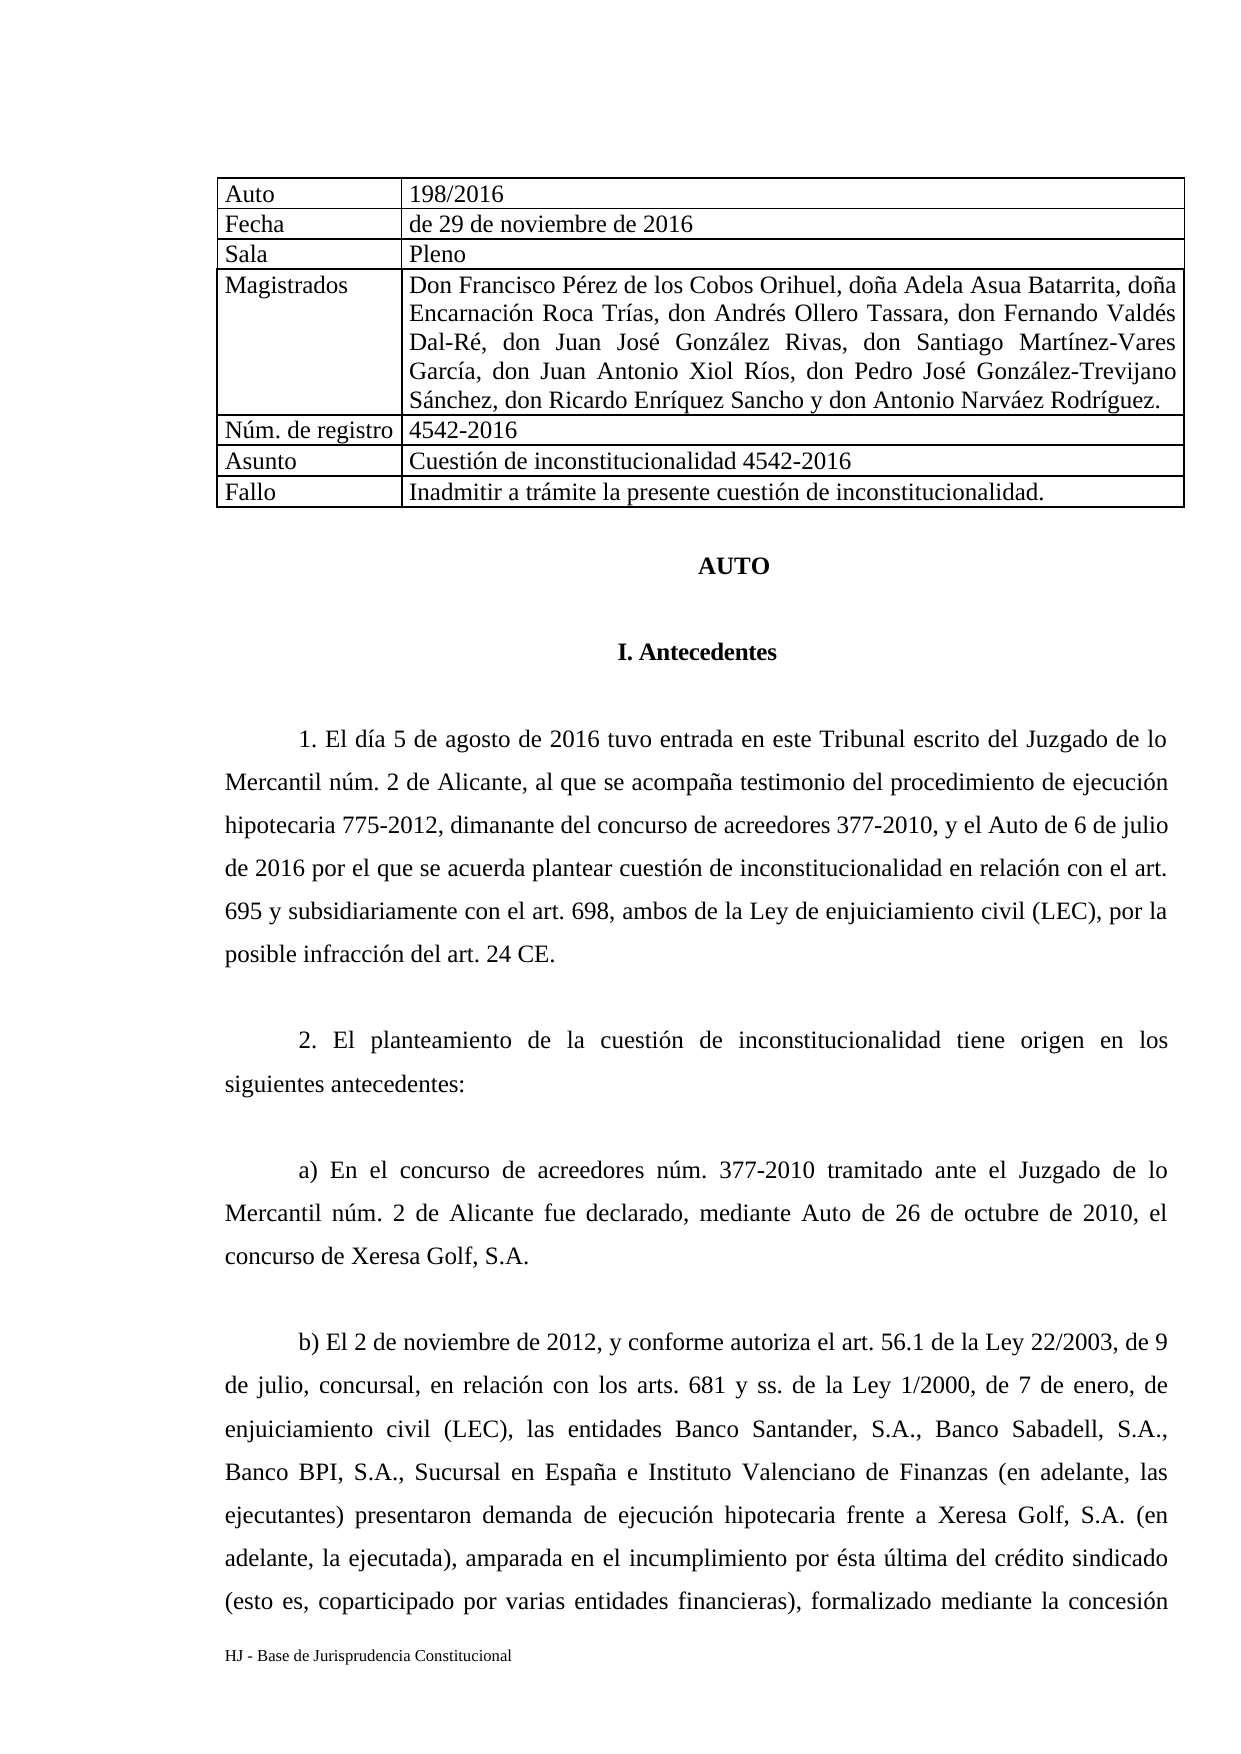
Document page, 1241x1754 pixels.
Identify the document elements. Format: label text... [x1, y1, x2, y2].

table_cell Pleno [402, 240, 1184, 268]
text AUTO [224, 551, 1169, 580]
table_header Auto [218, 179, 401, 207]
table_cell Magistrados [218, 270, 401, 413]
table_cell Fecha [218, 209, 401, 238]
table_cell Sala [218, 240, 401, 268]
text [224, 1327, 1169, 1615]
table_cell Fallo [218, 477, 401, 506]
table_cell Don Francisco Pérez de los Cobos Orihuel, doña Adela Asua Batarrita, doña Encarnación Roca Trías, don Andrés Ollero Tassara, don Fernando Valdés Dal-Ré, don Juan José González Rivas, don Santiago Martínez-Vares García, don Juan Antonio Xiol Ríos, don Pedro José González-Trevijano Sánchez, don Ricardo Enríquez Sancho y don Antonio Narváez Rodríguez. [403, 270, 1183, 413]
table_cell Cuestión de inconstitucionalidad 4542-2016 [403, 446, 1183, 475]
text a) En el concurso de acreedores núm. 377-2010 tramitado ante el Juzgado de lo Mercantil núm. 2 de Alicante fue declarado, mediante Auto de 26 de octubre de 2010, el concurso de Xeresa Golf, S.A. [224, 1155, 1169, 1270]
text 1. El día 5 de agosto de 2016 tuvo entrada en este Tribunal escrito del Juzgado de lo Mercantil núm. 2 de Alicante, al que se acompaña testimonio del procedimiento de ejecución hipotecaria 775-2012, dimanante del concurso de acreedores 377-2010, y el Auto de 6 de julio de 2016 por el que se acuerda plantear cuestión de inconstitucionalidad en relación con el art. 695 y subsidiariamente con el art. 698, ambos de la Ley de enjuiciamiento civil (LEC), por la posible infracción del art. 24 CE. [224, 724, 1169, 968]
table_header 198/2016 [402, 179, 1184, 207]
table_cell Núm. de registro [218, 416, 401, 444]
table_cell Asunto [218, 446, 401, 475]
table_cell 4542-2016 [403, 416, 1183, 444]
text I. Antecedentes [224, 637, 1169, 666]
table_cell de 29 de noviembre de 2016 [402, 209, 1184, 238]
text 2. El planteamiento de la cuestión de inconstitucionalidad tiene origen en los siguientes antecedentes: [224, 1026, 1169, 1097]
table_cell Inadmitir a trámite la presente cuestión de inconstitucionalidad. [403, 477, 1183, 506]
